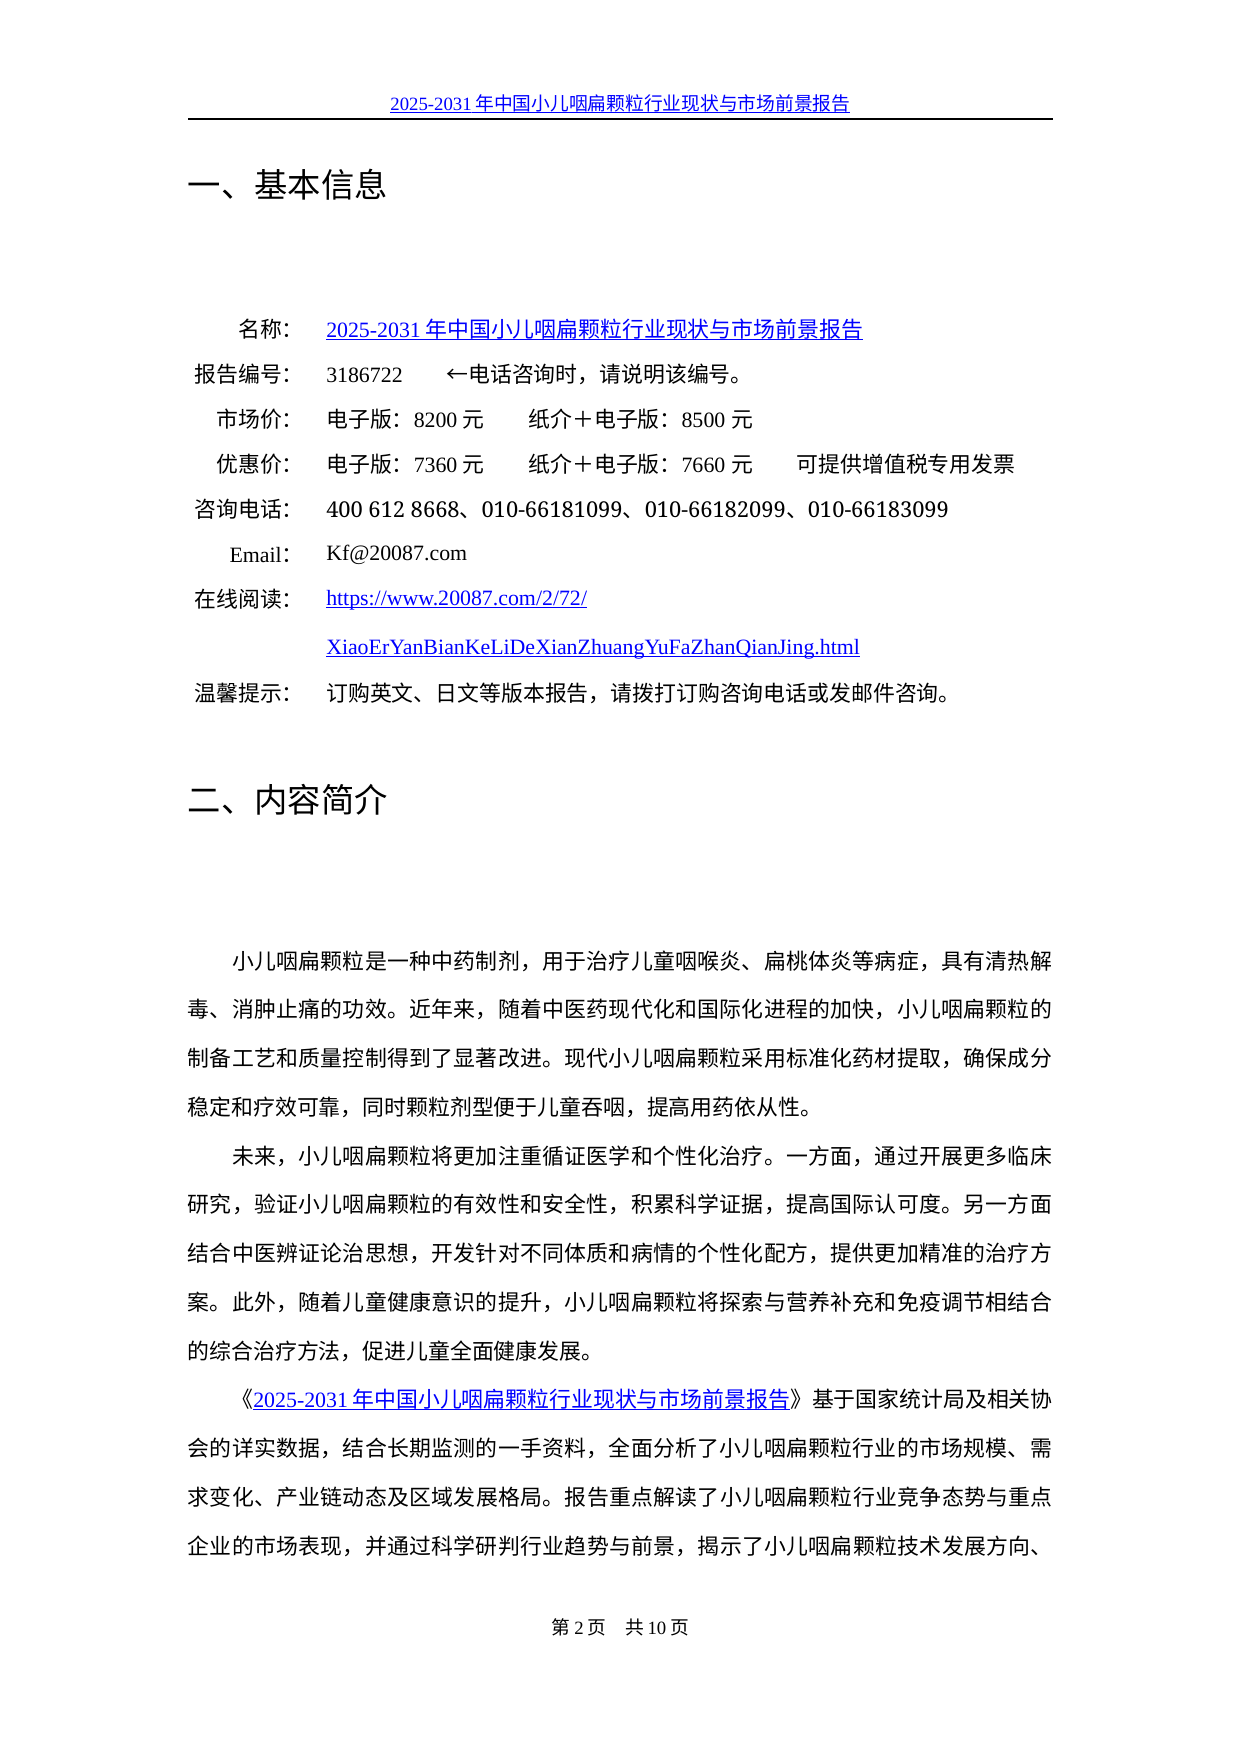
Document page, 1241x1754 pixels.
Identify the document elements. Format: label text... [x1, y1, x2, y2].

table_cell 市场价： [167, 402, 315, 447]
title 二、内容简介 [187, 766, 1053, 831]
table_cell 报告编号： [167, 357, 315, 402]
table_header 名称： [167, 312, 315, 357]
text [187, 943, 1053, 1561]
table_cell Kf@20087.com [315, 537, 1073, 582]
table_cell 电子版：7360 元 纸介＋电子版：7660 元 可提供增值税专用发票 [315, 447, 1073, 492]
table_header 2025-2031年中国小儿咽扁颗粒行业现状与市场前景报告 [315, 312, 1073, 357]
table_cell Email： [167, 537, 315, 582]
table_cell [315, 582, 1073, 675]
title 一、基本信息 [187, 150, 1053, 215]
table_cell 温馨提示： [167, 675, 315, 720]
table_cell 优惠价： [167, 447, 315, 492]
table_cell 400 612 8668、010-66181099、010-66182099、010-66183099 [315, 492, 1073, 537]
table_cell 订购英文、日文等版本报告，请拨打订购咨询电话或发邮件咨询。 [315, 675, 1073, 720]
table_cell 在线阅读： [167, 582, 315, 675]
table_cell 3186722 ←电话咨询时，请说明该编号。 [315, 357, 1073, 402]
table_cell 咨询电话： [167, 492, 315, 537]
table_cell 电子版：8200 元 纸介＋电子版：8500 元 [315, 402, 1073, 447]
